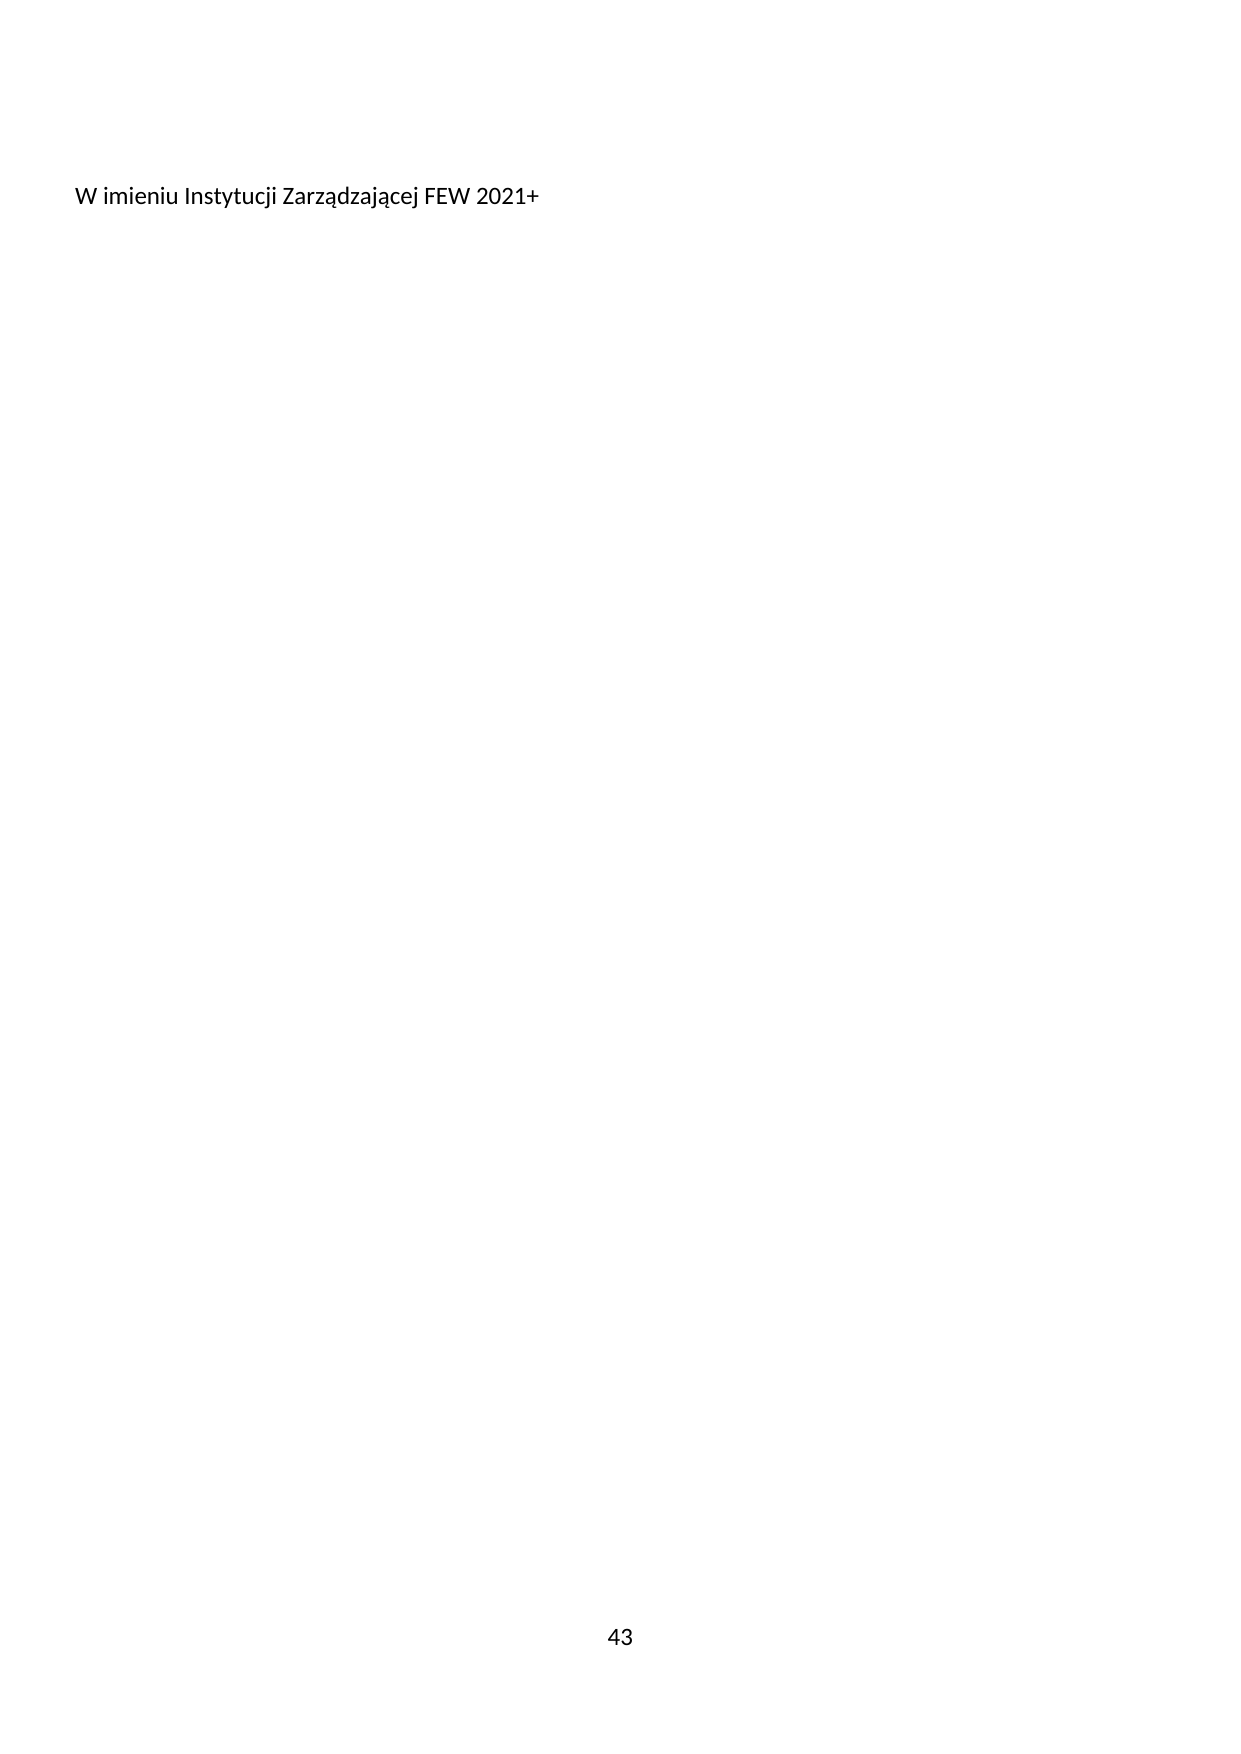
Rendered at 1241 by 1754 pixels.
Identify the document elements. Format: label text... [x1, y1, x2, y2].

text W imieniu Instytucji Zarządzającej FEW 2021+ [75, 180, 1165, 211]
